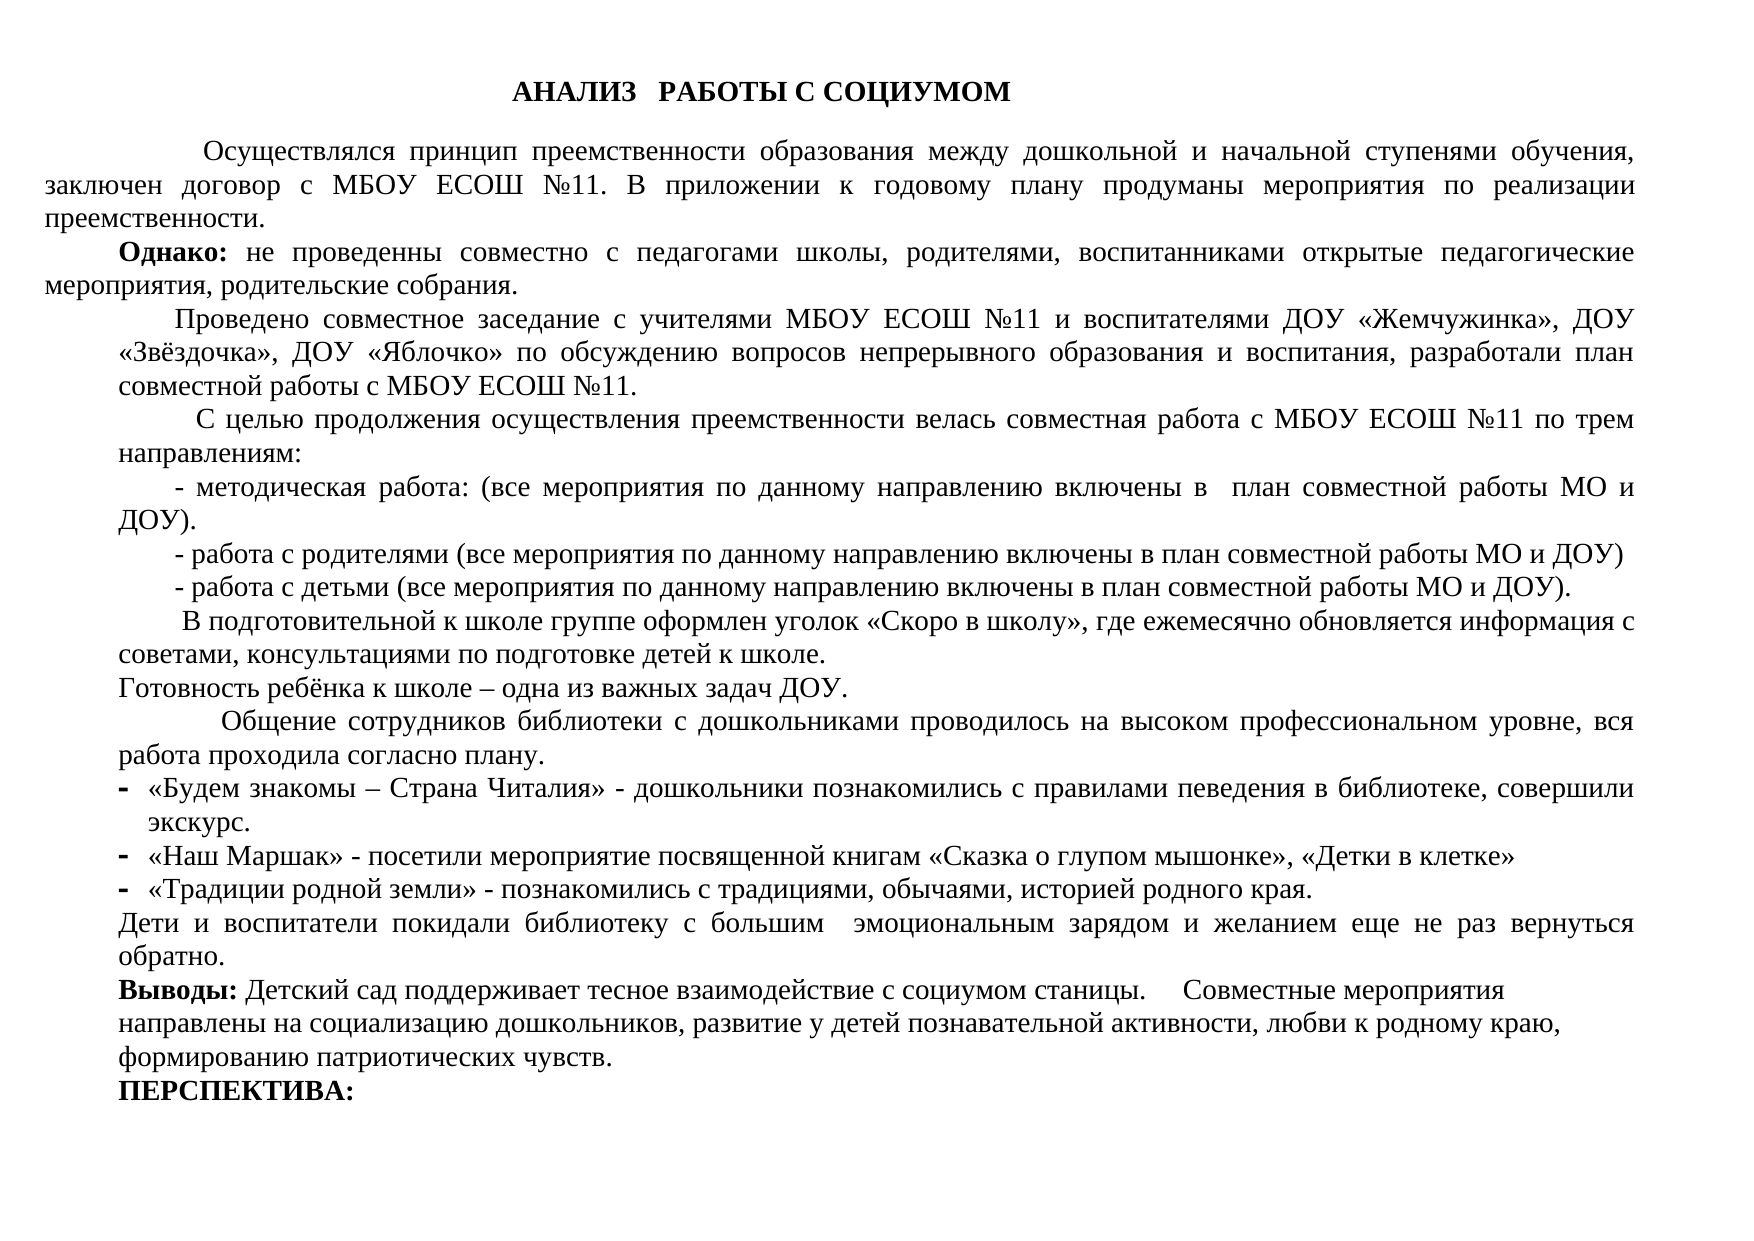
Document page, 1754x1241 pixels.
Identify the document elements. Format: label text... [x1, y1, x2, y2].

list «Наш Маршак» - посетили мероприятие посвященной книгам «Сказка о глупом мышонке», «Детки в клетке» [118, 838, 1636, 871]
text ПЕРСПЕКТИВА: [118, 1073, 1636, 1106]
text АНАЛИЗ РАБОТЫ С СОЦИУМОМ [118, 74, 1636, 107]
text - работа с родителями (все мероприятия по данному направлению включены в план совместной работы МО и ДОУ) [118, 536, 1636, 569]
text Осуществлялся принцип преемственности образования между дошкольной и начальной ступенями обучения, заключен договор с МБОУ ЕСОШ №11. В приложении к годовому плану продуманы мероприятия по реализации преемственности. [44, 133, 1636, 234]
text Однако: не проведенны совместно с педагогами школы, родителями, воспитанниками открытые педагогические мероприятия, родительские собрания. [44, 234, 1636, 301]
text - работа с детьми (все мероприятия по данному направлению включены в план совместной работы МО и ДОУ). [118, 569, 1636, 603]
list «Будем знакомы – Страна Читалия» - дошкольники познакомились с правилами певедения в библиотеке, совершили экскурс. [118, 771, 1636, 838]
text Дети и воспитатели покидали библиотеку с большим эмоциональным зарядом и желанием еще не раз вернуться обратно. [118, 905, 1636, 972]
text В подготовительной к школе группе оформлен уголок «Скоро в школу», где ежемесячно обновляется информация с советами, консультациями по подготовке детей к школе. [118, 603, 1636, 670]
text Готовность ребёнка к школе – одна из важных задач ДОУ. [118, 670, 1636, 703]
text Общение сотрудников библиотеки с дошкольниками проводилось на высоком профессиональном уровне, вся работа проходила согласно плану. [118, 703, 1636, 771]
text Выводы: Детский сад поддерживает тесное взаимодействие с социумом станицы. Совместные мероприятия направлены на социализацию дошкольников, развитие у детей познавательной активности, любви к родному краю, формированию патриотических чувств. [118, 972, 1636, 1073]
text С целью продолжения осуществления преемственности велась совместная работа с МБОУ ЕСОШ №11 по трем направлениям: [118, 402, 1636, 469]
text Проведено совместное заседание с учителями МБОУ ЕСОШ №11 и воспитателями ДОУ «Жемчужинка», ДОУ «Звёздочка», ДОУ «Яблочко» по обсуждению вопросов непрерывного образования и воспитания, разработали план совместной работы с МБОУ ЕСОШ №11. [118, 301, 1636, 402]
text - методическая работа: (все мероприятия по данному направлению включены в план совместной работы МО и ДОУ). [118, 469, 1636, 536]
list «Традиции родной земли» - познакомились с традициями, обычаями, историей родного края. [118, 871, 1636, 905]
